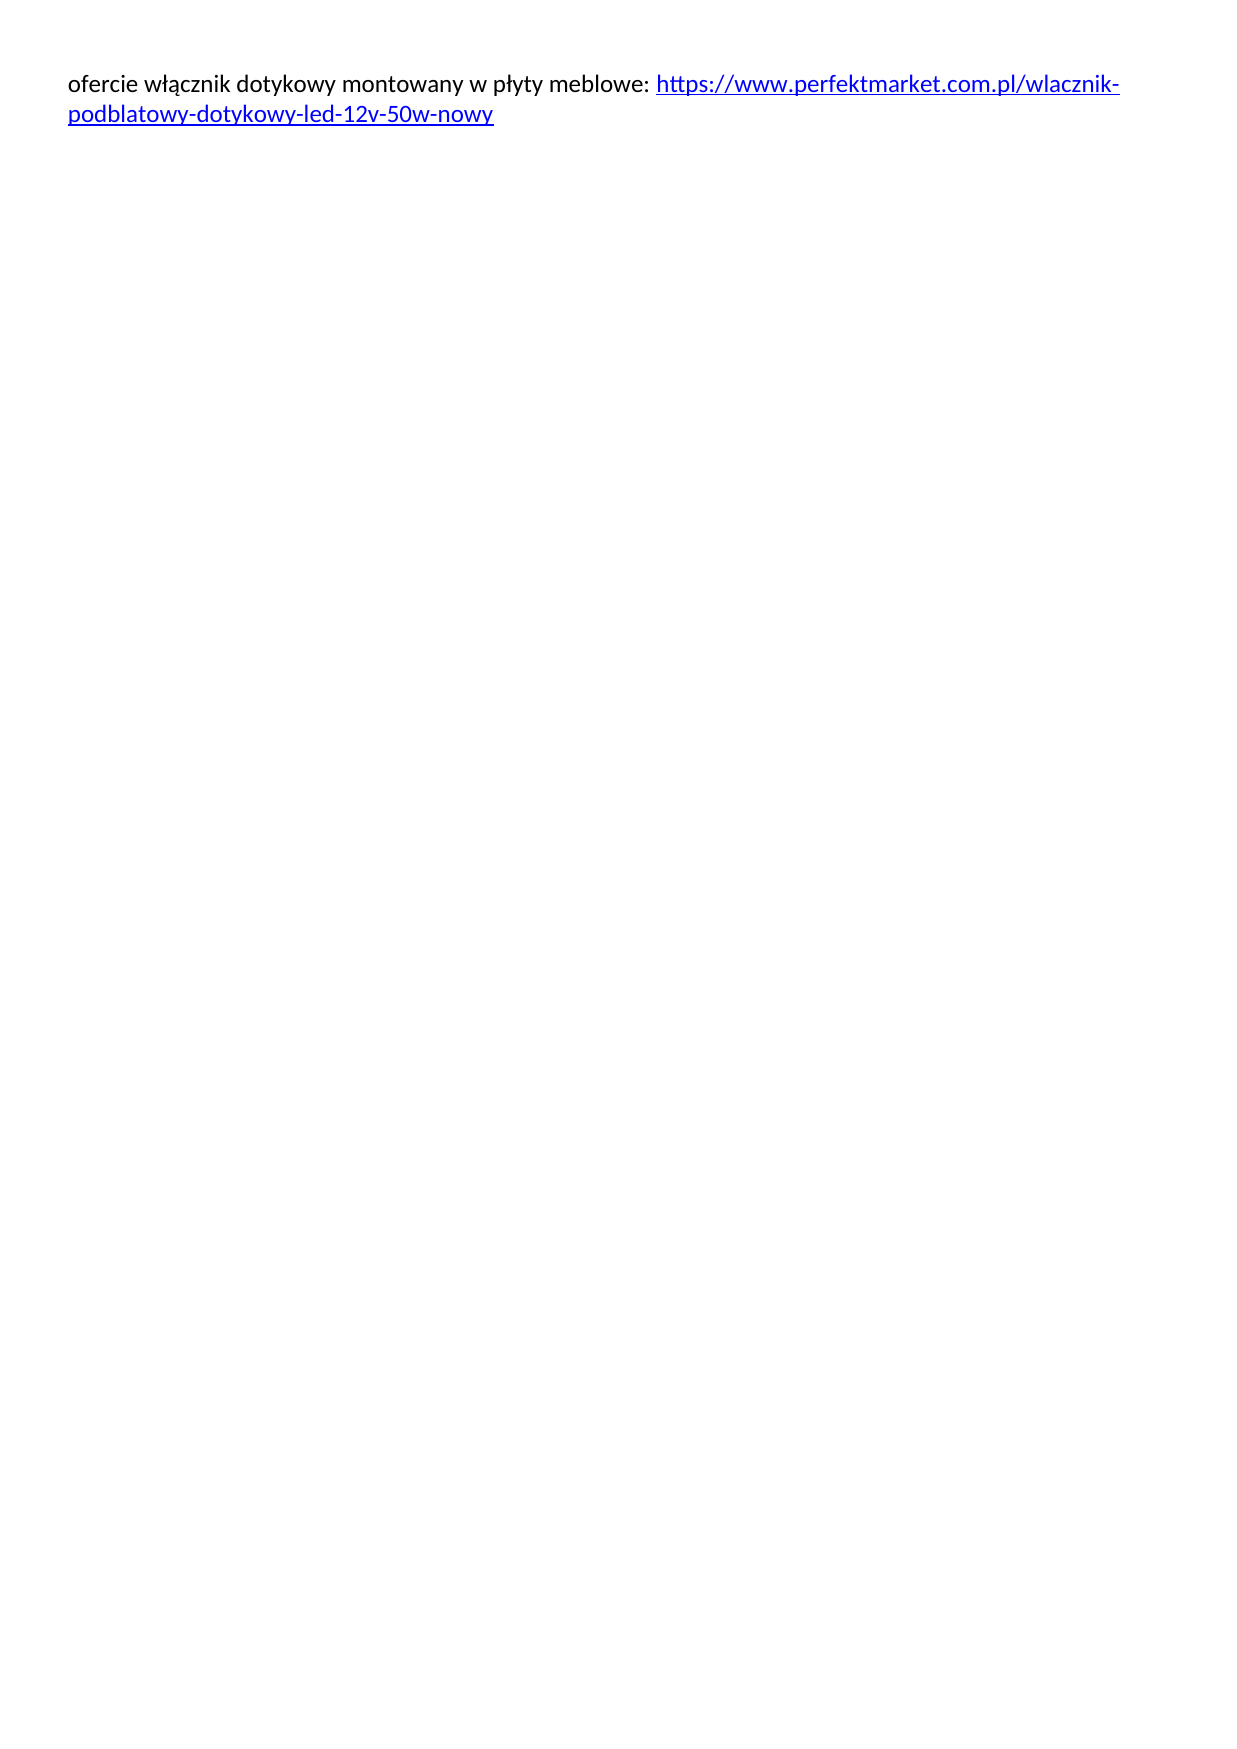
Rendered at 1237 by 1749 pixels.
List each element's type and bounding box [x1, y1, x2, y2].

text [68, 68, 1169, 129]
